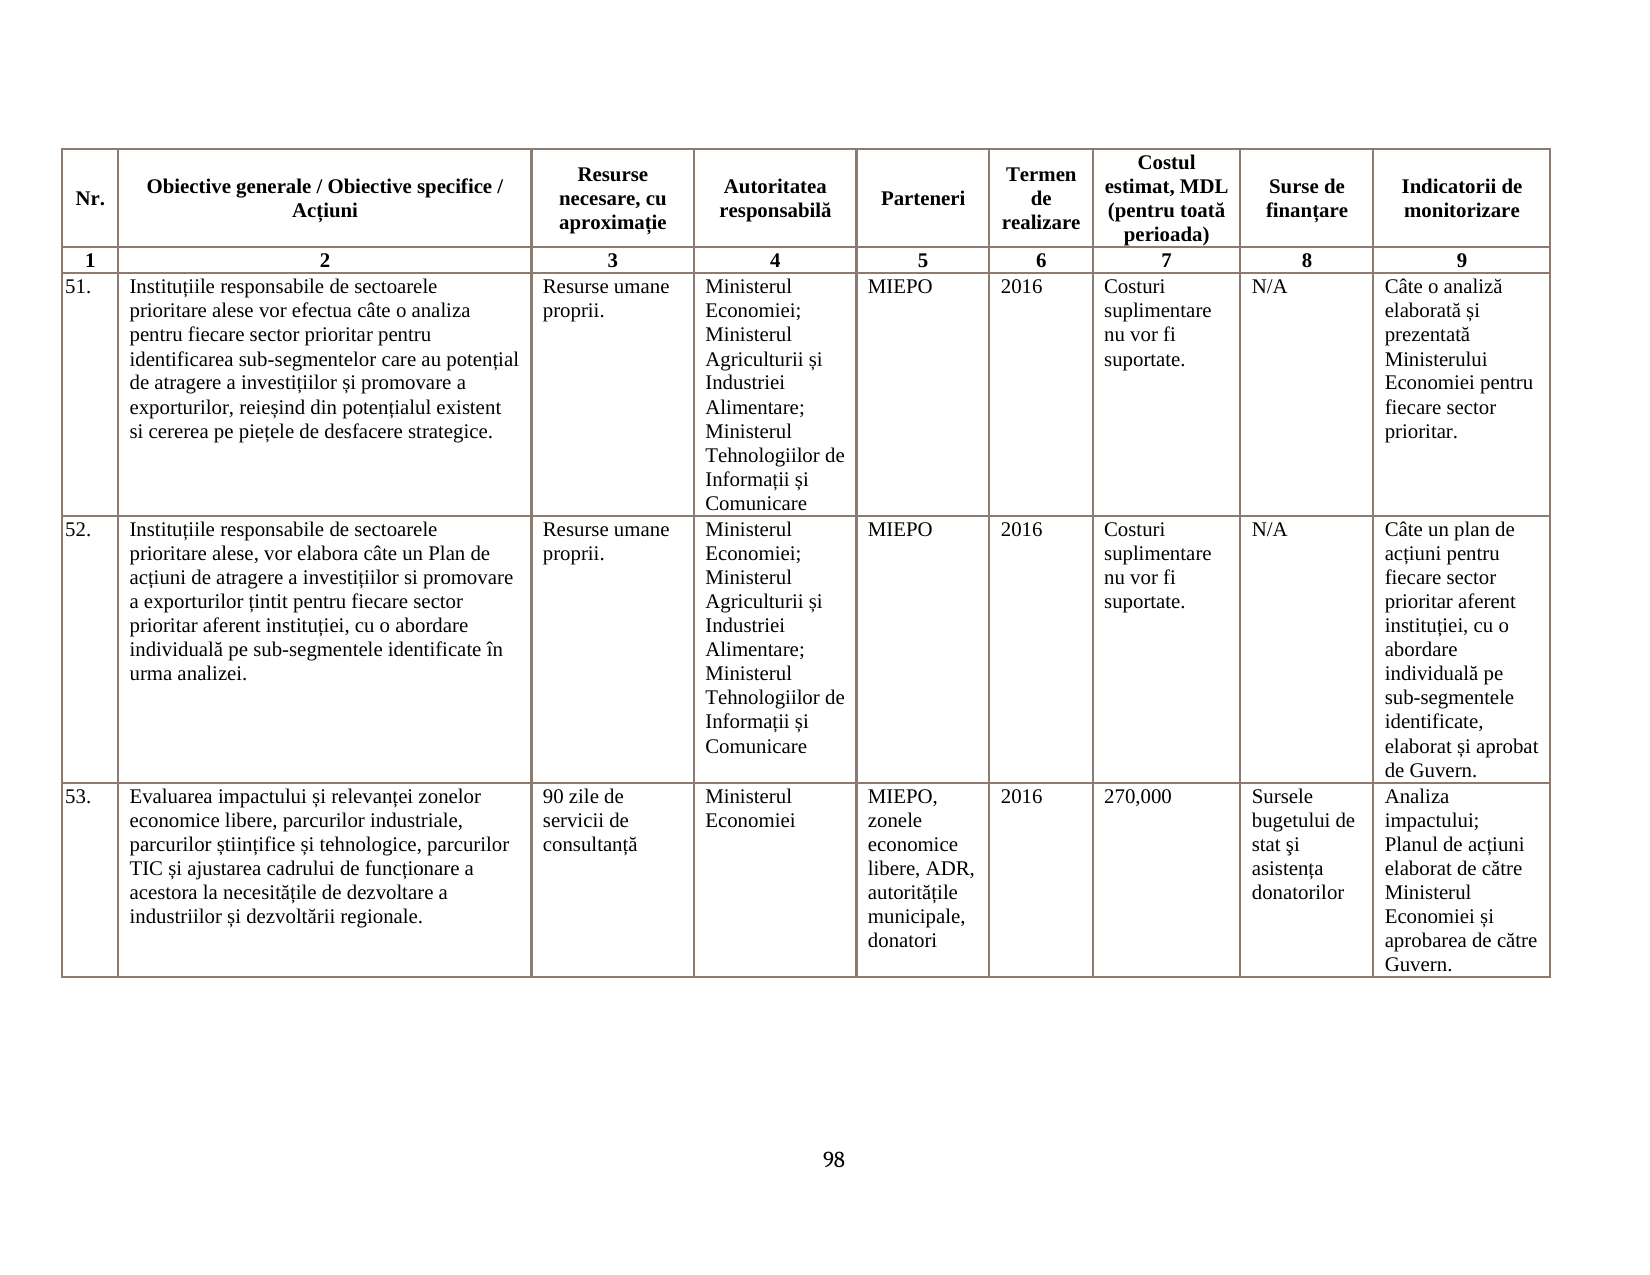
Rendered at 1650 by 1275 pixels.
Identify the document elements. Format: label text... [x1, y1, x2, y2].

table_cell 5 [858, 248, 988, 272]
table_cell [63, 517, 117, 782]
table_cell 1 [63, 248, 117, 272]
table_cell 90 zile de servicii de consultanță [533, 784, 693, 976]
table_cell 6 [990, 248, 1092, 272]
table_cell 3 [533, 248, 693, 272]
table_header Nr. [63, 150, 117, 246]
table_cell MIEPO, zonele economice libere, ADR, autoritățile municipale, donatori [858, 784, 988, 976]
table_cell 270,000 [1094, 784, 1239, 976]
table_cell Resurse umane proprii. [533, 517, 693, 782]
table_cell Câte un plan de acțiuni pentru fiecare sector prioritar aferent instituției, cu o abordare individuală pe sub-segmentele identificate, elaborat și aprobat de Guvern. [1374, 517, 1549, 782]
table_header Costul estimat, MDL (pentru toată perioada) [1094, 150, 1239, 246]
table_cell 7 [1094, 248, 1239, 272]
table_cell Evaluarea impactului și relevanței zonelor economice libere, parcurilor industriale, parcurilor științifice și tehnologice, parcurilor TIC și ajustarea cadrului de funcționare a acestora la necesitățile de dezvoltare a industriilor și dezvoltării regionale. [119, 784, 530, 976]
table_cell Instituțiile responsabile de sectoarele prioritare alese, vor elabora câte un Plan de acțiuni de atragere a investițiilor si promovare a exporturilor țintit pentru fiecare sector prioritar aferent instituției, cu o abordare individuală pe sub-segmentele identificate în urma analizei. [119, 517, 530, 782]
table_cell N/A [1241, 517, 1372, 782]
table_cell Instituțiile responsabile de sectoarele prioritare alese vor efectua câte o analiza pentru fiecare sector prioritar pentru identificarea sub-segmentelor care au potențial de atragere a investițiilor și promovare a exporturilor, reieșind din potențialul existent si cererea pe piețele de desfacere strategice. [119, 274, 530, 515]
table_header Obiective generale / Obiective specifice / Acțiuni [119, 150, 530, 246]
table_cell 4 [695, 248, 855, 272]
table_cell 2016 [990, 517, 1092, 782]
table_cell [63, 274, 117, 515]
table_cell Sursele bugetului de stat şi asistența donatorilor [1241, 784, 1372, 976]
table_cell 2016 [990, 274, 1092, 515]
table_cell Analiza impactului; Planul de acțiuni elaborat de către Ministerul Economiei și aprobarea de către Guvern. [1374, 784, 1549, 976]
table_cell [63, 784, 117, 976]
table_cell Ministerul Economiei [695, 784, 855, 976]
table_header Resurse necesare, cu aproximație [533, 150, 693, 246]
table_cell Câte o analiză elaborată și prezentată Ministerului Economiei pentru fiecare sector prioritar. [1374, 274, 1549, 515]
table_cell 8 [1241, 248, 1372, 272]
table_cell Ministerul Economiei; Ministerul Agriculturii și Industriei Alimentare; Ministerul Tehnologiilor de Informații și Comunicare [695, 274, 855, 515]
table_cell 2016 [990, 784, 1092, 976]
table_header Surse de finanțare [1241, 150, 1372, 246]
table_cell Resurse umane proprii. [533, 274, 693, 515]
table_cell 2 [119, 248, 530, 272]
table_header Parteneri [858, 150, 988, 246]
table_cell N/A [1241, 274, 1372, 515]
table_header Termen de realizare [990, 150, 1092, 246]
table_cell Costuri suplimentare nu vor fi suportate. [1094, 517, 1239, 782]
table_cell 9 [1374, 248, 1549, 272]
table_header Autoritatea responsabilă [695, 150, 855, 246]
table_cell MIEPO [858, 517, 988, 782]
table_cell MIEPO [858, 274, 988, 515]
table_header Indicatorii de monitorizare [1374, 150, 1549, 246]
table_cell Ministerul Economiei; Ministerul Agriculturii și Industriei Alimentare; Ministerul Tehnologiilor de Informații și Comunicare [695, 517, 855, 782]
table_cell Costuri suplimentare nu vor fi suportate. [1094, 274, 1239, 515]
